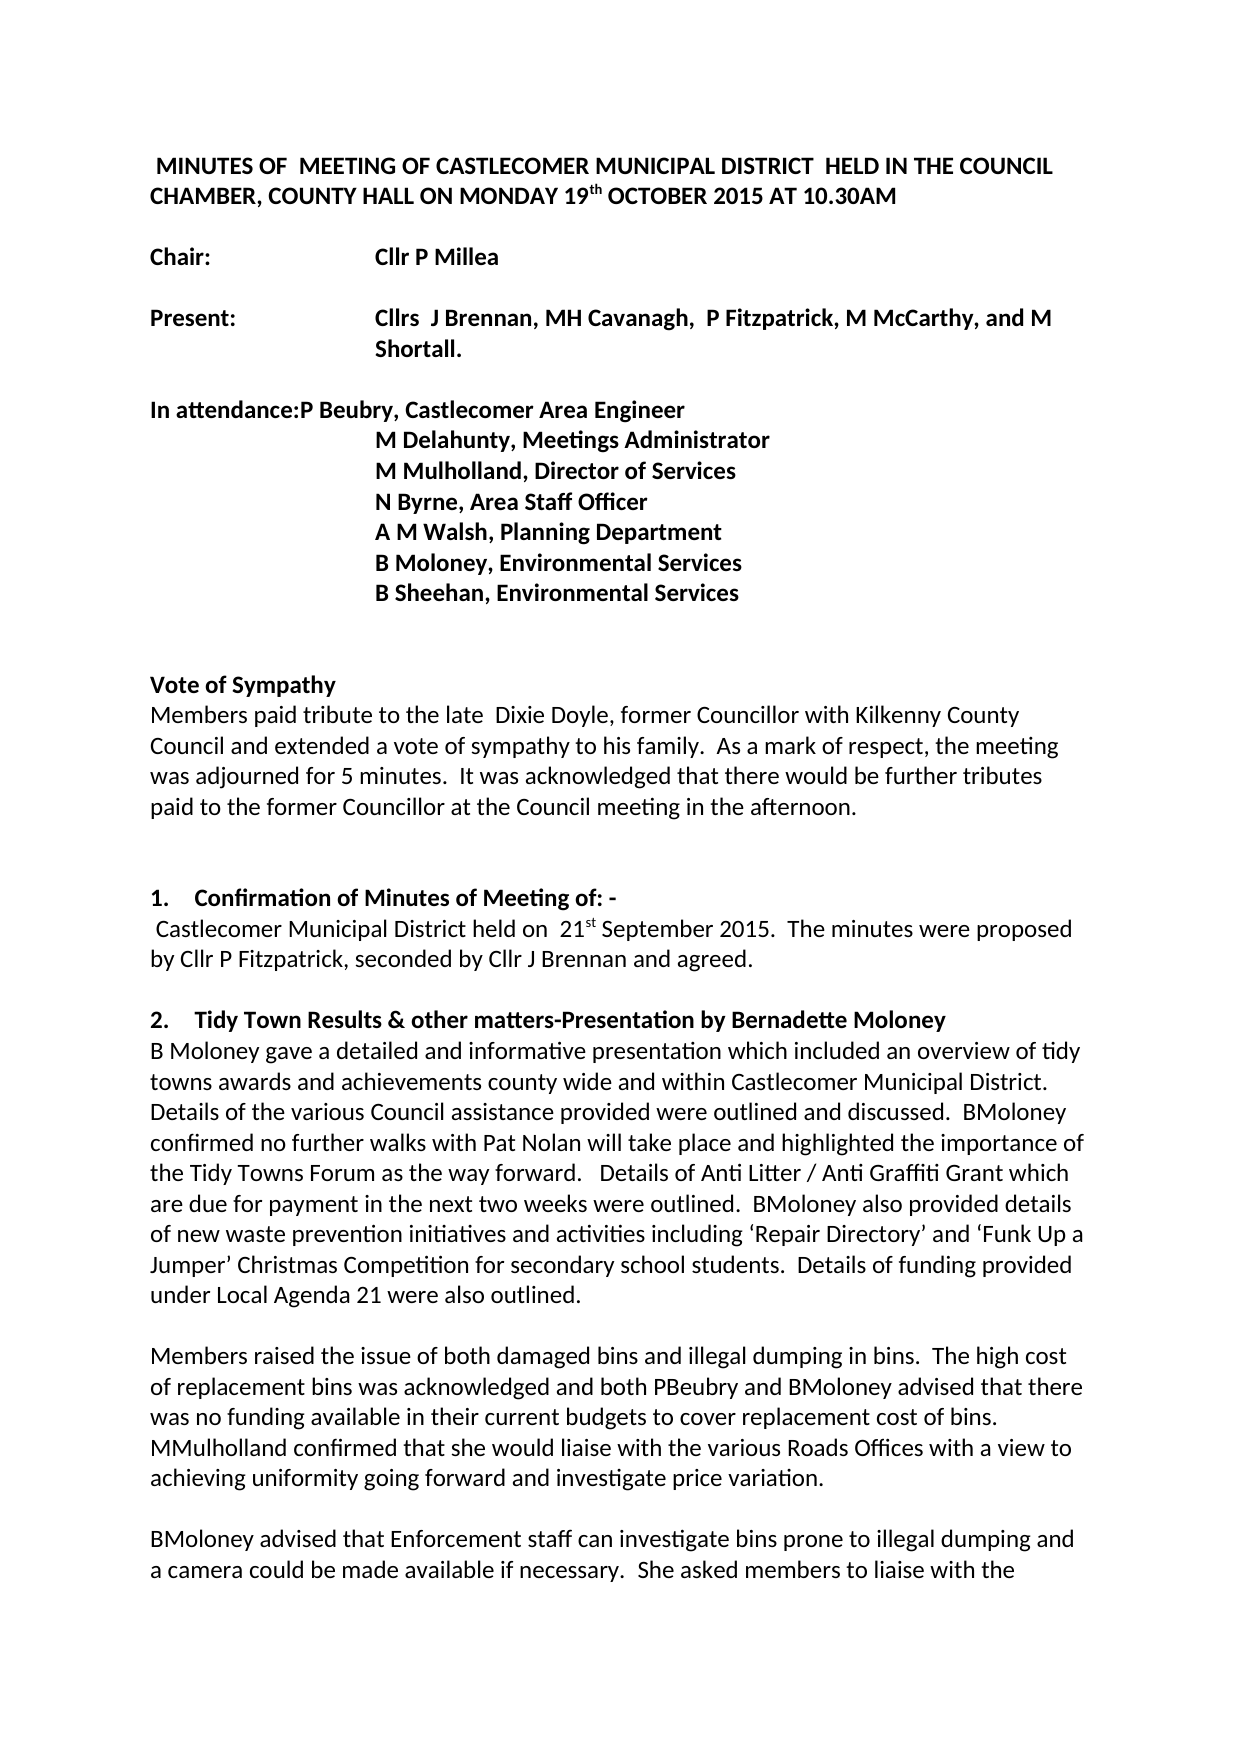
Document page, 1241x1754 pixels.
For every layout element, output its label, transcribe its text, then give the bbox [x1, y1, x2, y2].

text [150, 1523, 1090, 1584]
text B Moloney, Environmental Services [300, 547, 1090, 577]
text Members raised the issue of both damaged bins and illegal dumping in bins. The high cost of replacement bins was acknowledged and both PBeubry and BMoloney advised that there was no funding available in their current budgets to cover replacement cost of bins. MMulholland confirmed that she would liaise with the various Roads Offices with a view to achieving uniformity going forward and investigate price variation. [150, 1340, 1090, 1493]
list Confirmation of Minutes of Meeting of: - [150, 882, 1090, 913]
text Chair: Cllr P Millea [150, 242, 1090, 272]
text M Mulholland, Director of Services [300, 455, 1090, 486]
text Present: Cllrs J Brennan, MH Cavanagh, P Fitzpatrick, M McCarthy, and M [150, 303, 1090, 333]
text B Moloney gave a detailed and informative presentation which included an overview of tidy towns awards and achievements county wide and within Castlecomer Municipal District. Details of the various Council assistance provided were outlined and discussed. BMoloney confirmed no further walks with Pat Nolan will take place and highlighted the importance of the Tidy Towns Forum as the way forward. Details of Anti Litter / Anti Graffiti Grant which are due for payment in the next two weeks were outlined. BMoloney also provided details of new waste prevention initiatives and activities including ‘Repair Directory’ and ‘Funk Up a Jumper’ Christmas Competition for secondary school students. Details of funding provided under Local Agenda 21 were also outlined. [150, 1035, 1090, 1310]
text M Delahunty, Meetings Administrator [150, 425, 1090, 455]
text A M Walsh, Planning Department [300, 516, 1090, 547]
text In attendance: P Beubry, Castlecomer Area Engineer [150, 394, 1090, 425]
text N Byrne, Area Staff Officer [300, 486, 1090, 516]
text B Sheehan, Environmental Services [300, 577, 1090, 608]
text Shortall. [150, 333, 1090, 364]
text MINUTES OF MEETING OF CASTLECOMER MUNICIPAL DISTRICT HELD IN THE COUNCIL CHAMBER, COUNTY HALL ON MONDAY 19th OCTOBER 2015 AT 10.30AM [150, 150, 1090, 211]
list Tidy Town Results & other matters-Presentation by Bernadette Moloney [150, 1004, 1090, 1035]
text Members paid tribute to the late Dixie Doyle, former Councillor with Kilkenny County Council and extended a vote of sympathy to his family. As a mark of respect, the meeting was adjourned for 5 minutes. It was acknowledged that there would be further tributes paid to the former Councillor at the Council meeting in the afternoon. [150, 699, 1090, 821]
text Castlecomer Municipal District held on 21st September 2015. The minutes were proposed by Cllr P Fitzpatrick, seconded by Cllr J Brennan and agreed. [150, 913, 1090, 974]
text Vote of Sympathy [150, 669, 1090, 699]
